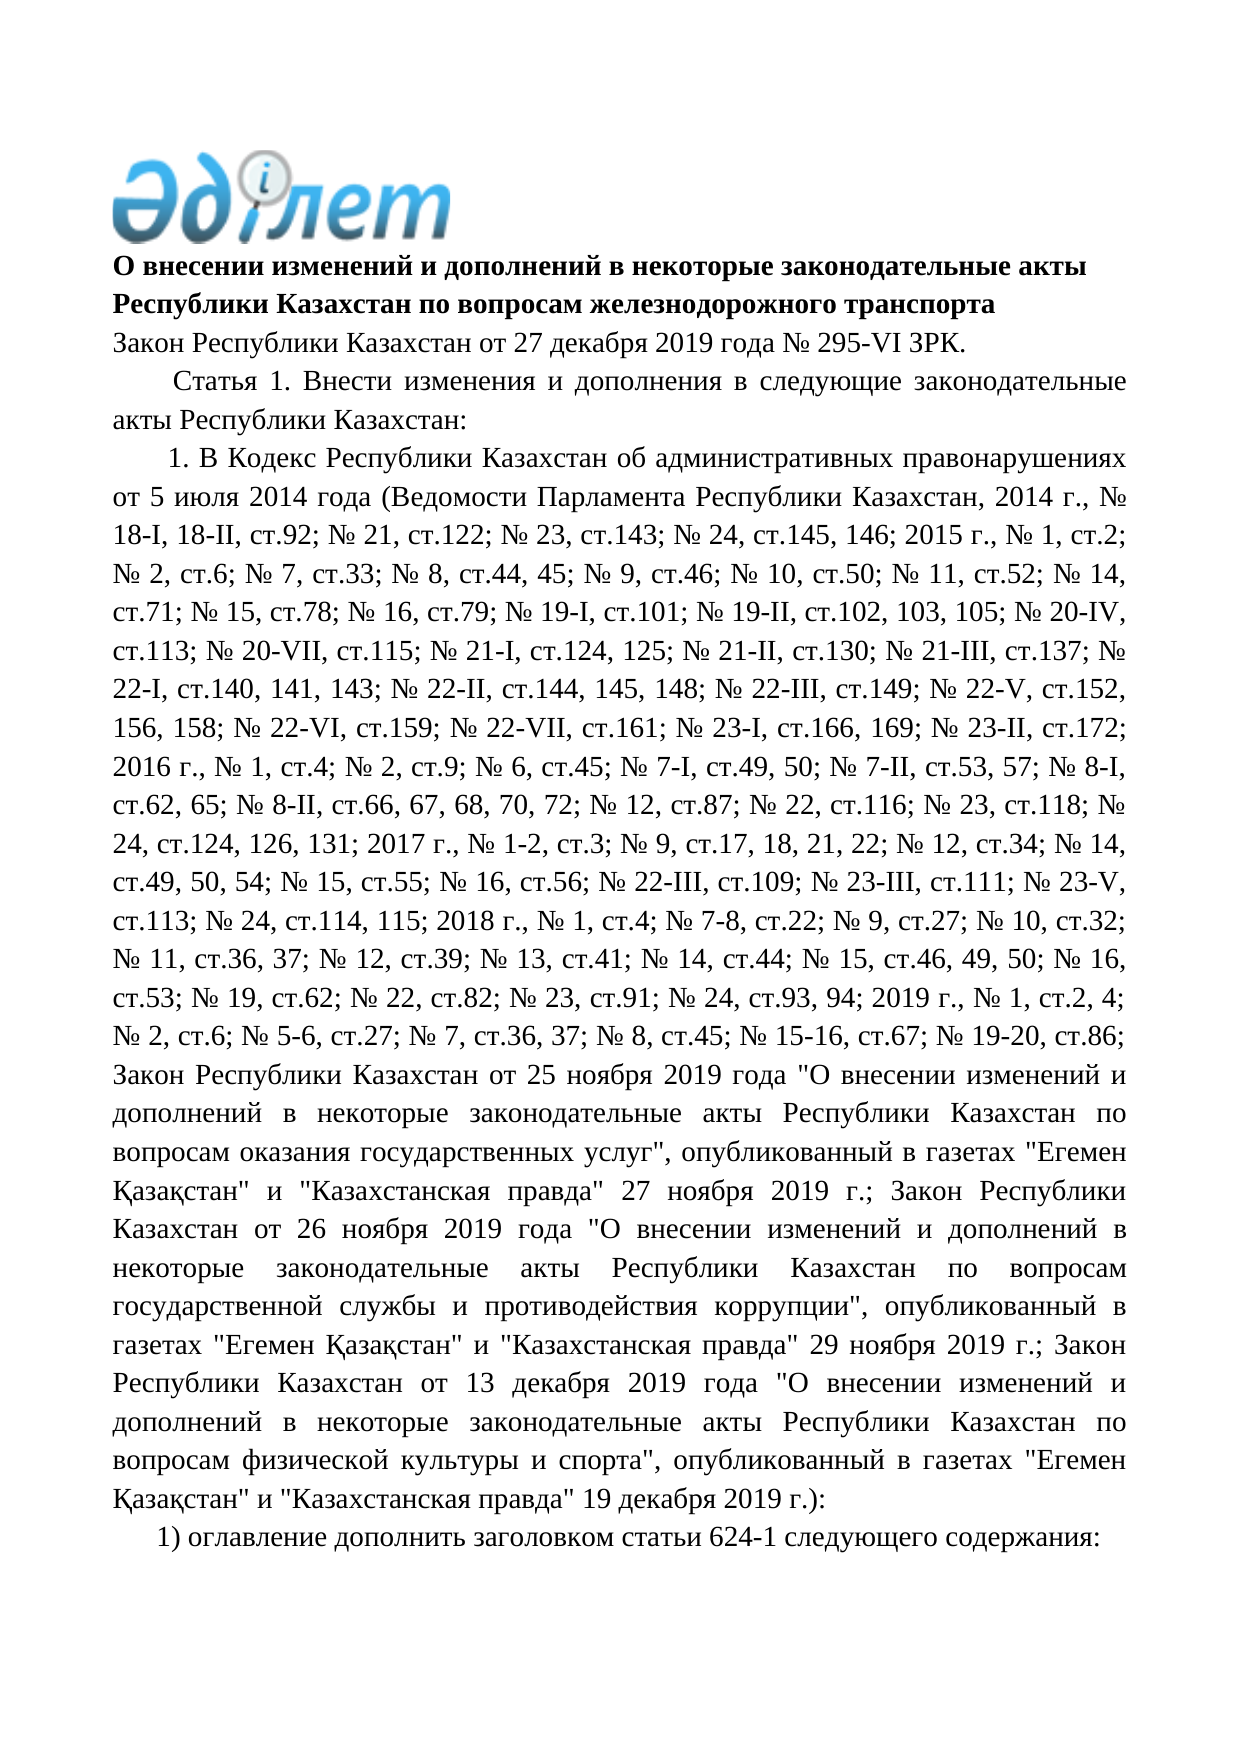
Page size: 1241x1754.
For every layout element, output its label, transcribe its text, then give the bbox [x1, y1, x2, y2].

text 1) оглавление дополнить заголовком статьи 624-1 следующего содержания: [112, 1519, 1128, 1553]
text О внесении изменений и дополнений в некоторые законодательные акты Республики Казахстан по вопросам железнодорожного транспорта [112, 248, 1128, 320]
text 1. В Кодекс Республики Казахстан об административных правонарушениях от 5 июля 2014 года (Ведомости Парламента Республики Казахстан, 2014 г., № 18-I, 18-II, ст.92; № 21, ст.122; № 23, ст.143; № 24, ст.145, 146; 2015 г., № 1, ст.2; № 2, ст.6; № 7, ст.33; № 8, ст.44, 45; № 9, ст.46; № 10, ст.50; № 11, ст.52; № 14, ст.71; № 15, ст.78; № 16, ст.79; № 19-I, ст.101; № 19-II, ст.102, 103, 105; № 20-IV, ст.113; № 20-VII, ст.115; № 21-I, ст.124, 125; № 21-II, ст.130; № 21-III, ст.137; № 22-I, ст.140, 141, 143; № 22-II, ст.144, 145, 148; № 22-III, ст.149; № 22-V, ст.152, 156, 158; № 22-VI, ст.159; № 22-VII, ст.161; № 23-I, ст.166, 169; № 23-II, ст.172; 2016 г., № 1, ст.4; № 2, ст.9; № 6, ст.45; № 7-I, ст.49, 50; № 7-II, ст.53, 57; № 8-I, ст.62, 65; № 8-II, ст.66, 67, 68, 70, 72; № 12, ст.87; № 22, cт.116; № 23, cт.118; № 24, cт.124, 126, 131; 2017 г., № 1-2, ст.3; № 9, ст.17, 18, 21, 22; № 12, ст.34; № 14, ст.49, 50, 54; № 15, ст.55; № 16, ст.56; № 22-III, ст.109; № 23-III, ст.111; № 23-V, ст.113; № 24, ст.114, 115; 2018 г., № 1, ст.4; № 7-8, ст.22; № 9, ст.27; № 10, ст.32; № 11, ст.36, 37; № 12, ст.39; № 13, ст.41; № 14, ст.44; № 15, ст.46, 49, 50; № 16, ст.53; № 19, ст.62; № 22, ст.82; № 23, ст.91; № 24, ст.93, 94; 2019 г., № 1, ст.2, 4; № 2, ст.6; № 5-6, ст.27; № 7, ст.36, 37; № 8, ст.45; № 15-16, ст.67; № 19-20, ст.86; Закон Республики Казахстан от 25 ноября 2019 года "О внесении изменений и дополнений в некоторые законодательные акты Республики Казахстан по вопросам оказания государственных услуг", опубликованный в газетах "Егемен Қазақстан" и "Казахстанская правда" 27 ноября 2019 г.; Закон Республики Казахстан от 26 ноября 2019 года "О внесении изменений и дополнений в некоторые законодательные акты Республики Казахстан по вопросам государственной службы и противодействия коррупции", опубликованный в газетах "Егемен Қазақстан" и "Казахстанская правда" 29 ноября 2019 г.; Закон Республики Казахстан от 13 декабря 2019 года "О внесении изменений и дополнений в некоторые законодательные акты Республики Казахстан по вопросам физической культуры и спорта", опубликованный в газетах "Егемен Қазақстан" и "Казахстанская правда" 19 декабря 2019 г.): [112, 440, 1128, 1514]
picture [112, 150, 451, 244]
text Статья 1. Внести изменения и дополнения в следующие законодательные акты Республики Казахстан: [112, 363, 1128, 435]
text Закон Республики Казахстан от 27 декабря 2019 года № 295-VІ ЗРК. [112, 325, 1128, 358]
